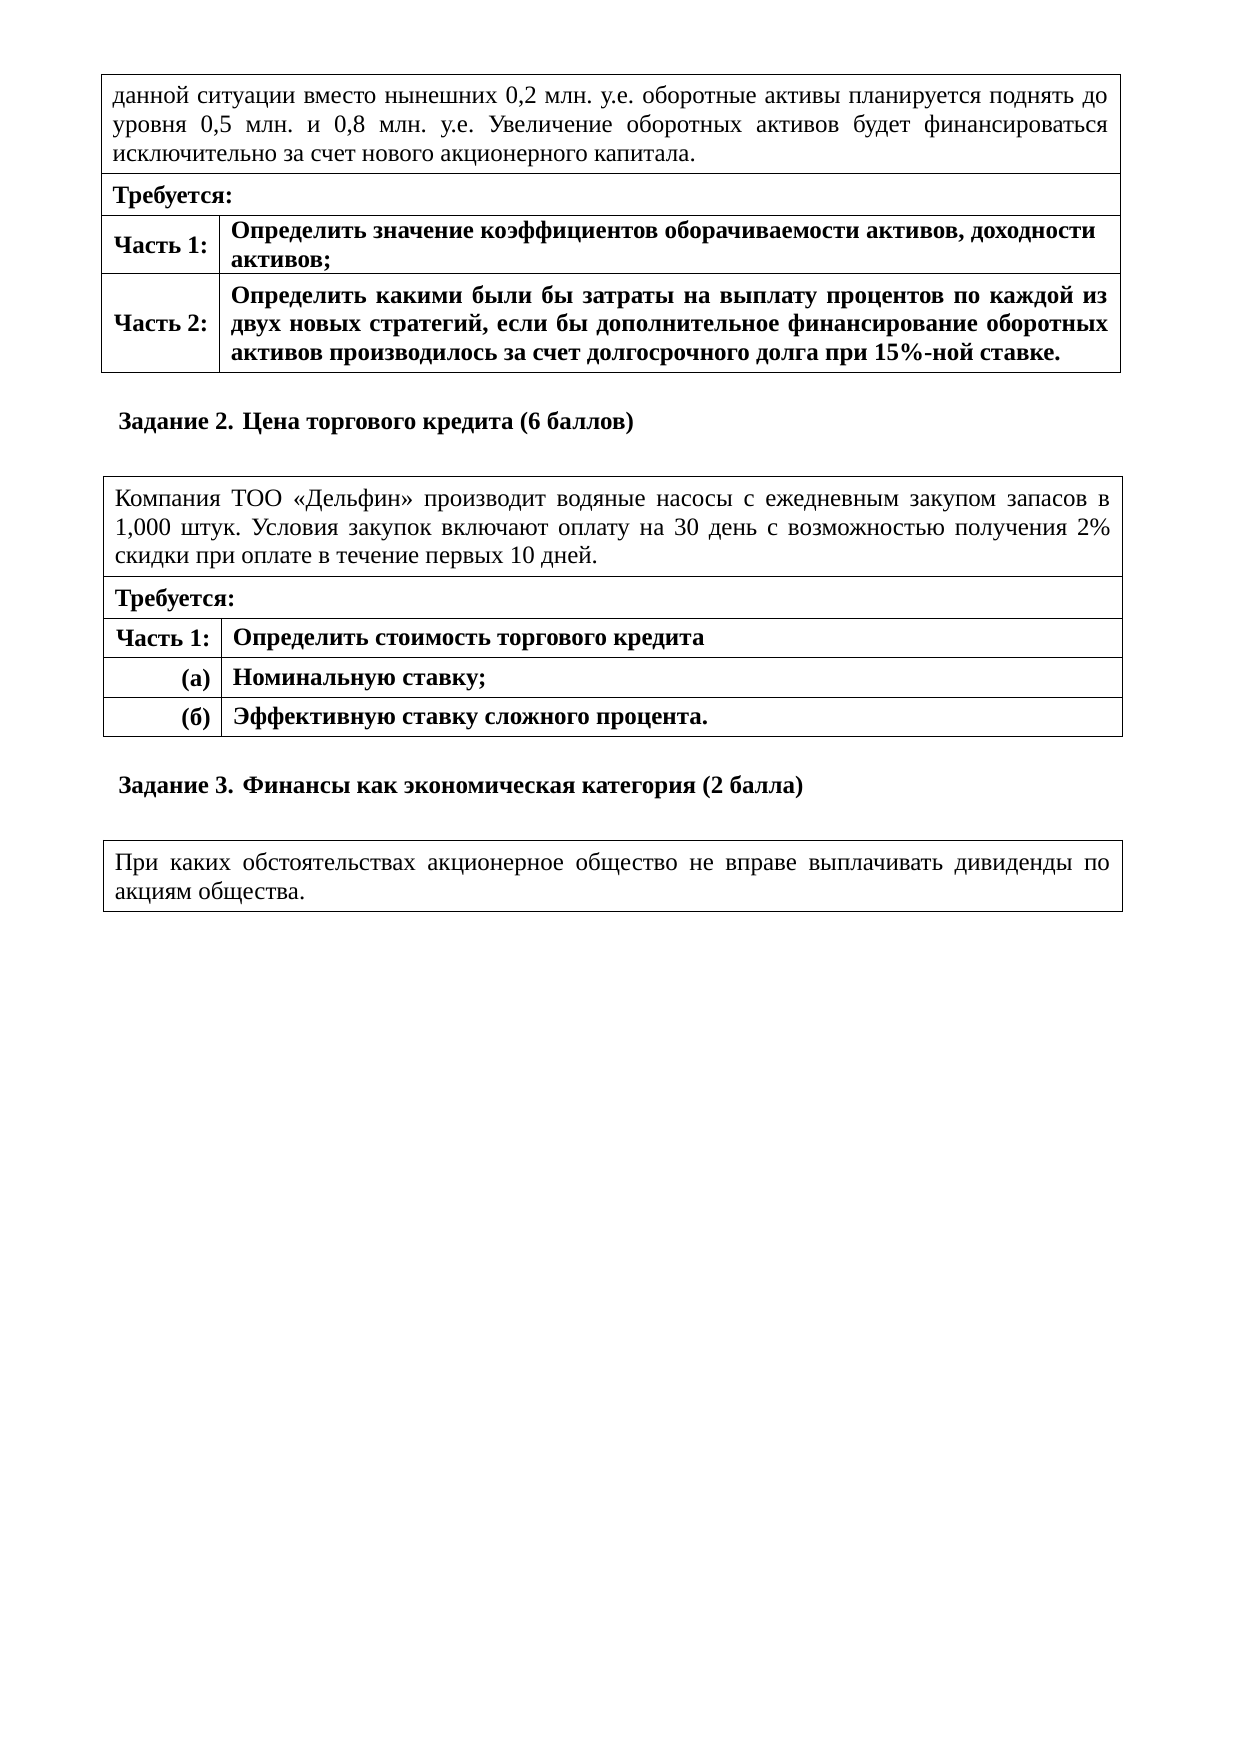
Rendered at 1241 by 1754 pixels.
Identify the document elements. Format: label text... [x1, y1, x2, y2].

table_header Компания ТОО «Дельфин» производит водяные насосы с ежедневным закупом запасов в 1,000 штук. Условия закупок включают оплату на 30 день с возможностью получения 2% скидки при оплате в течение первых 10 дней. [104, 477, 1122, 576]
text Задание 3. Финансы как экономическая категория (2 балла) [118, 770, 1152, 798]
text Задание 2. Цена торгового кредита (6 баллов) [118, 406, 1152, 434]
table_cell Часть 2: [102, 274, 219, 372]
table_cell Требуется: [102, 174, 1120, 215]
table_cell Определить значение коэффициентов оборачиваемости активов, доходности активов; [220, 216, 1120, 273]
table_cell (а) [104, 658, 221, 697]
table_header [102, 75, 1120, 173]
table_cell Эффективную ставку сложного процента. [222, 698, 1122, 736]
table_cell Номинальную ставку; [222, 658, 1122, 697]
table_cell Часть 1: [104, 619, 221, 657]
table_header При каких обстоятельствах акционерное общество не вправе выплачивать дивиденды по акциям общества. [104, 841, 1122, 911]
table_cell Требуется: [104, 577, 1122, 618]
table_cell Определить какими были бы затраты на выплату процентов по каждой из двух новых стратегий, если бы дополнительное финансирование оборотных активов производилось за счет долгосрочного долга при 15%-ной ставке. [220, 274, 1120, 372]
table_cell (б) [104, 698, 221, 736]
table_cell Часть 1: [102, 216, 219, 273]
table_cell Определить стоимость торгового кредита [222, 619, 1122, 657]
